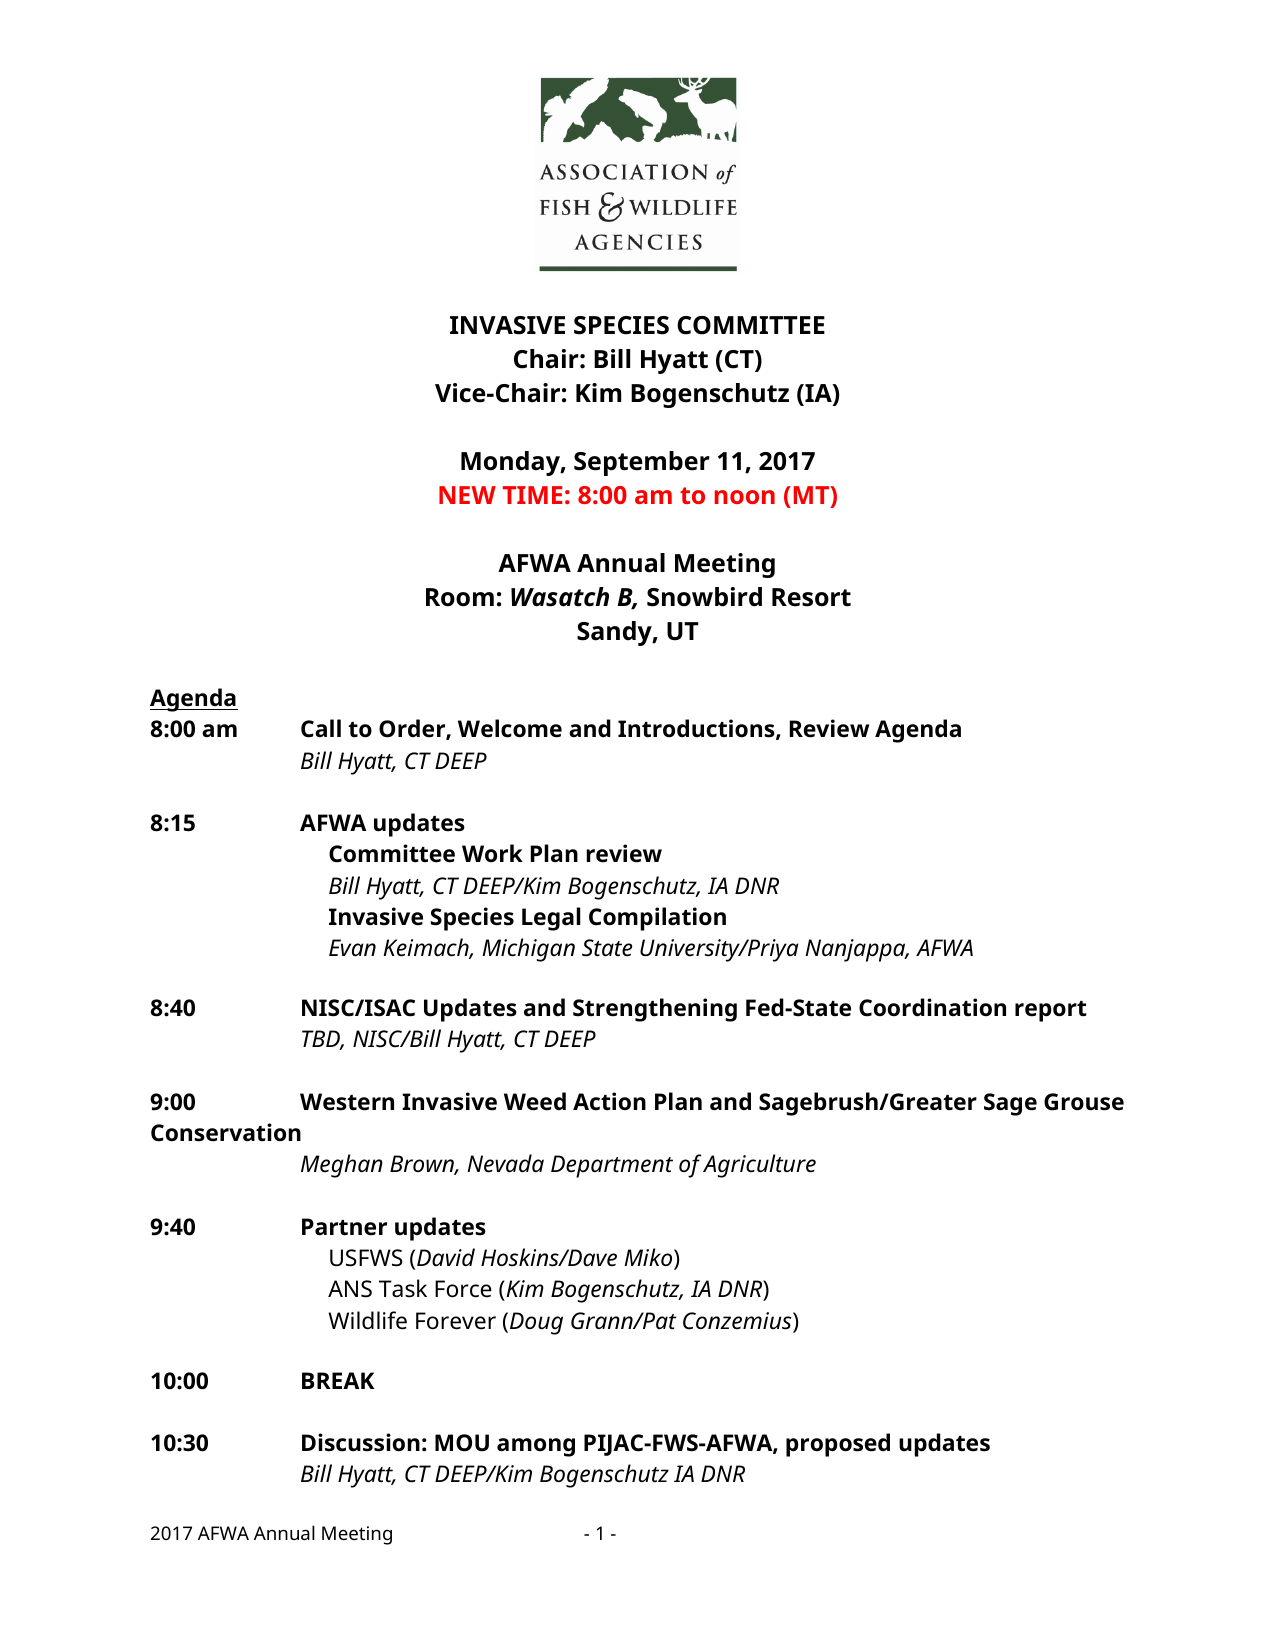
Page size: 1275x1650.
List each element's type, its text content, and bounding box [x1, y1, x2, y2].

text AFWA Annual Meeting [150, 546, 1125, 580]
text 10:30 Discussion: MOU among PIJAC-FWS-AFWA, proposed updates [150, 1427, 1125, 1458]
text Chair: Bill Hyatt (CT) [150, 342, 1125, 376]
text Sandy, UT [150, 614, 1125, 648]
text USFWS (David Hoskins/Dave Miko) [150, 1242, 1144, 1273]
text 9:00 Western Invasive Weed Action Plan and Sagebrush/Greater Sage Grouse Conservation [150, 1086, 1144, 1148]
text 8:15 AFWA updates [150, 807, 1125, 838]
text Meghan Brown, Nevada Department of Agriculture [150, 1148, 1144, 1180]
text Evan Keimach, Michigan State University/Priya Nanjappa, AFWA [225, 932, 1125, 963]
text 9:40 Partner updates [150, 1211, 1125, 1242]
text 8:40 NISC/ISAC Updates and Strengthening Fed-State Coordination report [150, 992, 1125, 1023]
text Bill Hyatt, CT DEEP [225, 745, 1125, 776]
text Wildlife Forever (Doug Grann/Pat Conzemius) [150, 1305, 1144, 1336]
text NEW TIME: 8:00 am to noon (MT) [150, 478, 1125, 512]
text Vice-Chair: Kim Bogenschutz (IA) [150, 376, 1125, 410]
text Committee Work Plan review [150, 838, 1125, 870]
text 8:00 am Call to Order, Welcome and Introductions, Review Agenda [150, 713, 1125, 745]
text 10:00 BREAK [150, 1365, 1144, 1396]
text Invasive Species Legal Compilation [225, 901, 1125, 932]
text Monday, September 11, 2017 [150, 444, 1125, 478]
text Bill Hyatt, CT DEEP/Kim Bogenschutz IA DNR [300, 1458, 1125, 1490]
text Bill Hyatt, CT DEEP/Kim Bogenschutz, IA DNR [225, 870, 1125, 901]
picture [535, 75, 740, 274]
text Agenda [150, 682, 1125, 713]
text TBD, NISC/Bill Hyatt, CT DEEP [225, 1023, 1125, 1055]
text ANS Task Force (Kim Bogenschutz, IA DNR) [150, 1273, 1144, 1305]
text Room: Wasatch B, Snowbird Resort [150, 580, 1125, 614]
text Invasive species Committee [150, 307, 1125, 342]
